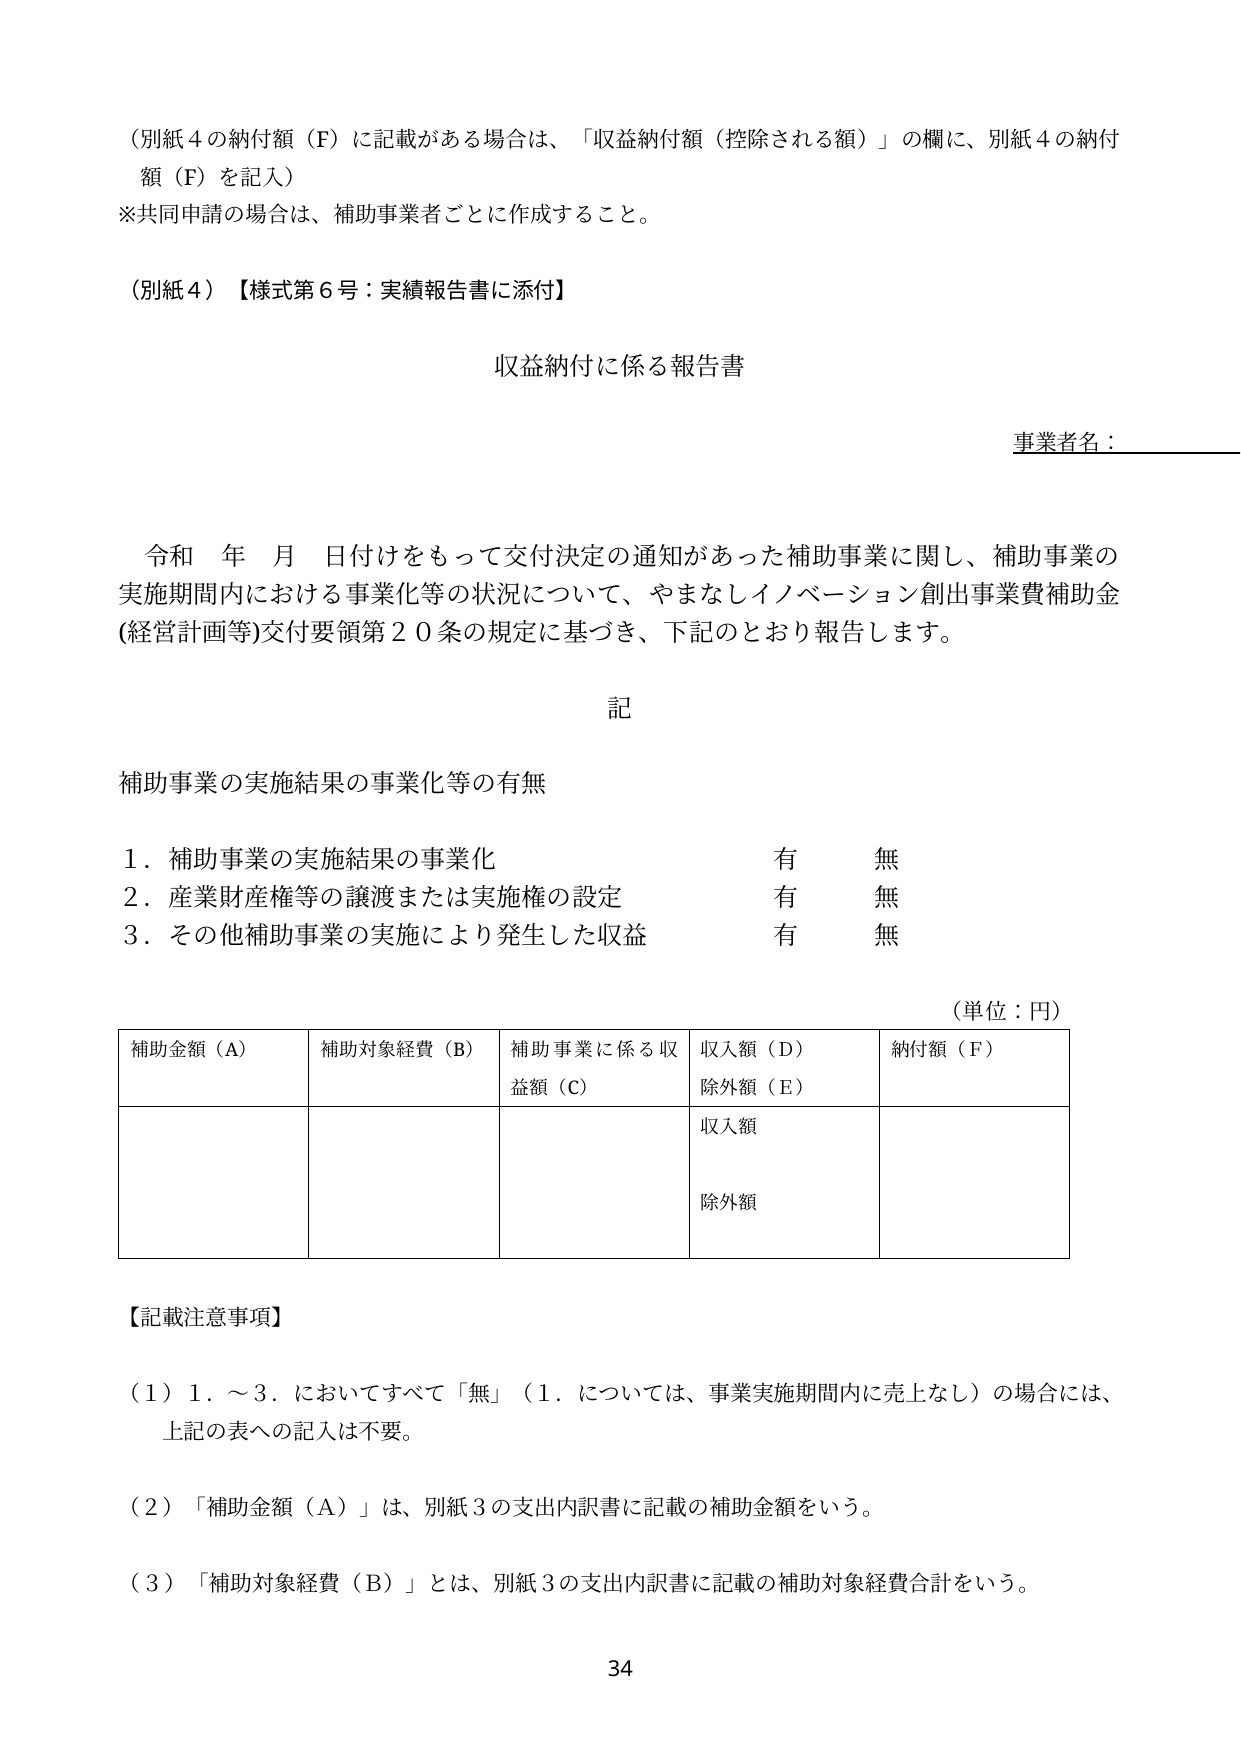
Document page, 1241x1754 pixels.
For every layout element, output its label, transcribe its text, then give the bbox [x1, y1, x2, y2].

text （２）「補助金額（Ａ）」は、別紙３の支出内訳書に記載の補助金額をいう。 [118, 1487, 1122, 1525]
text 記 [118, 687, 1122, 725]
table_header 補助金額（A） [119, 1030, 308, 1106]
text 【記載注意事項】 [118, 1297, 1122, 1335]
text （１）１．～３．においてすべて「無」（１．については、事業実施期間内に売上なし）の場合には、 [118, 1373, 1122, 1411]
text （３）「補助対象経費（Ｂ）」とは、別紙３の支出内訳書に記載の補助対象経費合計をいう。 [118, 1563, 1122, 1601]
table_cell [309, 1107, 499, 1258]
text 上記の表への記入は不要。 [140, 1411, 1122, 1449]
text １．補助事業の実施結果の事業化 有 無 [118, 839, 1122, 877]
text （別紙４の納付額（F）に記載がある場合は、「収益納付額（控除される額）」の欄に、別紙４の納付額（F）を記入） [118, 119, 1122, 194]
text ３．その他補助事業の実施により発生した収益 有 無 [118, 915, 1122, 953]
table_header 納付額（Ｆ） [880, 1030, 1069, 1106]
table_cell [119, 1107, 308, 1258]
table_cell 収入額 除外額 [690, 1107, 879, 1258]
table_header 収入額（Ｄ） 除外額（Ｅ） [690, 1030, 879, 1106]
text 令和 年 月 日付けをもって交付決定の通知があった補助事業に関し、補助事業の実施期間内における事業化等の状況について、やまなしイノベーション創出事業費補助金(経営計画等)交付要領第２０条の規定に基づき、下記のとおり報告します。 [118, 536, 1122, 649]
text （単位：円） [118, 991, 1122, 1029]
text （別紙４）【様式第６号：実績報告書に添付】 [118, 270, 1122, 308]
table_header 補助事業に係る収益額（C） [500, 1030, 689, 1106]
text 収益納付に係る報告書 [118, 346, 1122, 384]
text 事業者名： [118, 422, 1122, 460]
text ２．産業財産権等の譲渡または実施権の設定 有 無 [118, 877, 1122, 915]
table_cell [500, 1107, 689, 1258]
text 補助事業の実施結果の事業化等の有無 [118, 763, 1122, 801]
table_cell [880, 1107, 1069, 1258]
text ※共同申請の場合は、補助事業者ごとに作成すること。 [118, 194, 1122, 232]
table_header 補助対象経費（B） [309, 1030, 499, 1106]
